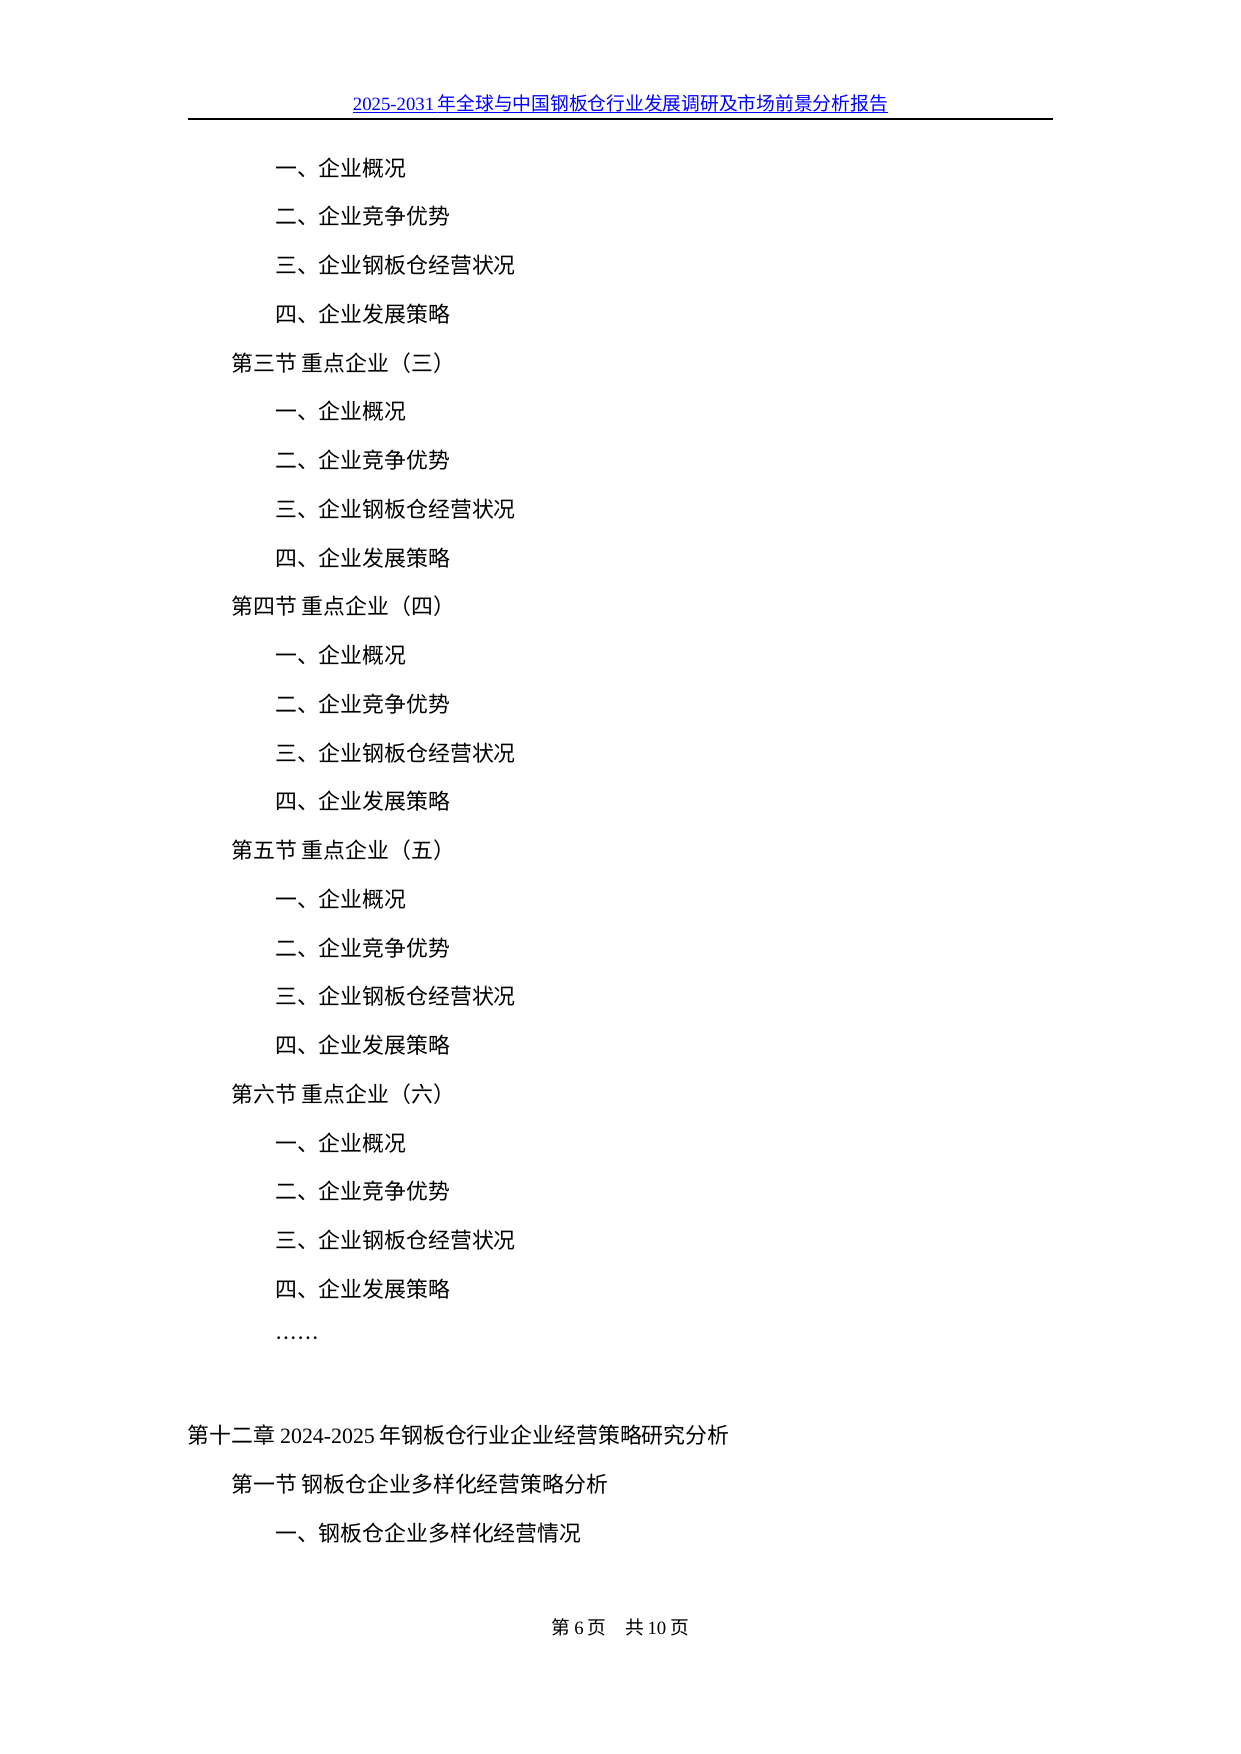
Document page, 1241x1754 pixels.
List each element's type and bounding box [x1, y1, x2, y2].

text [187, 150, 1053, 1548]
